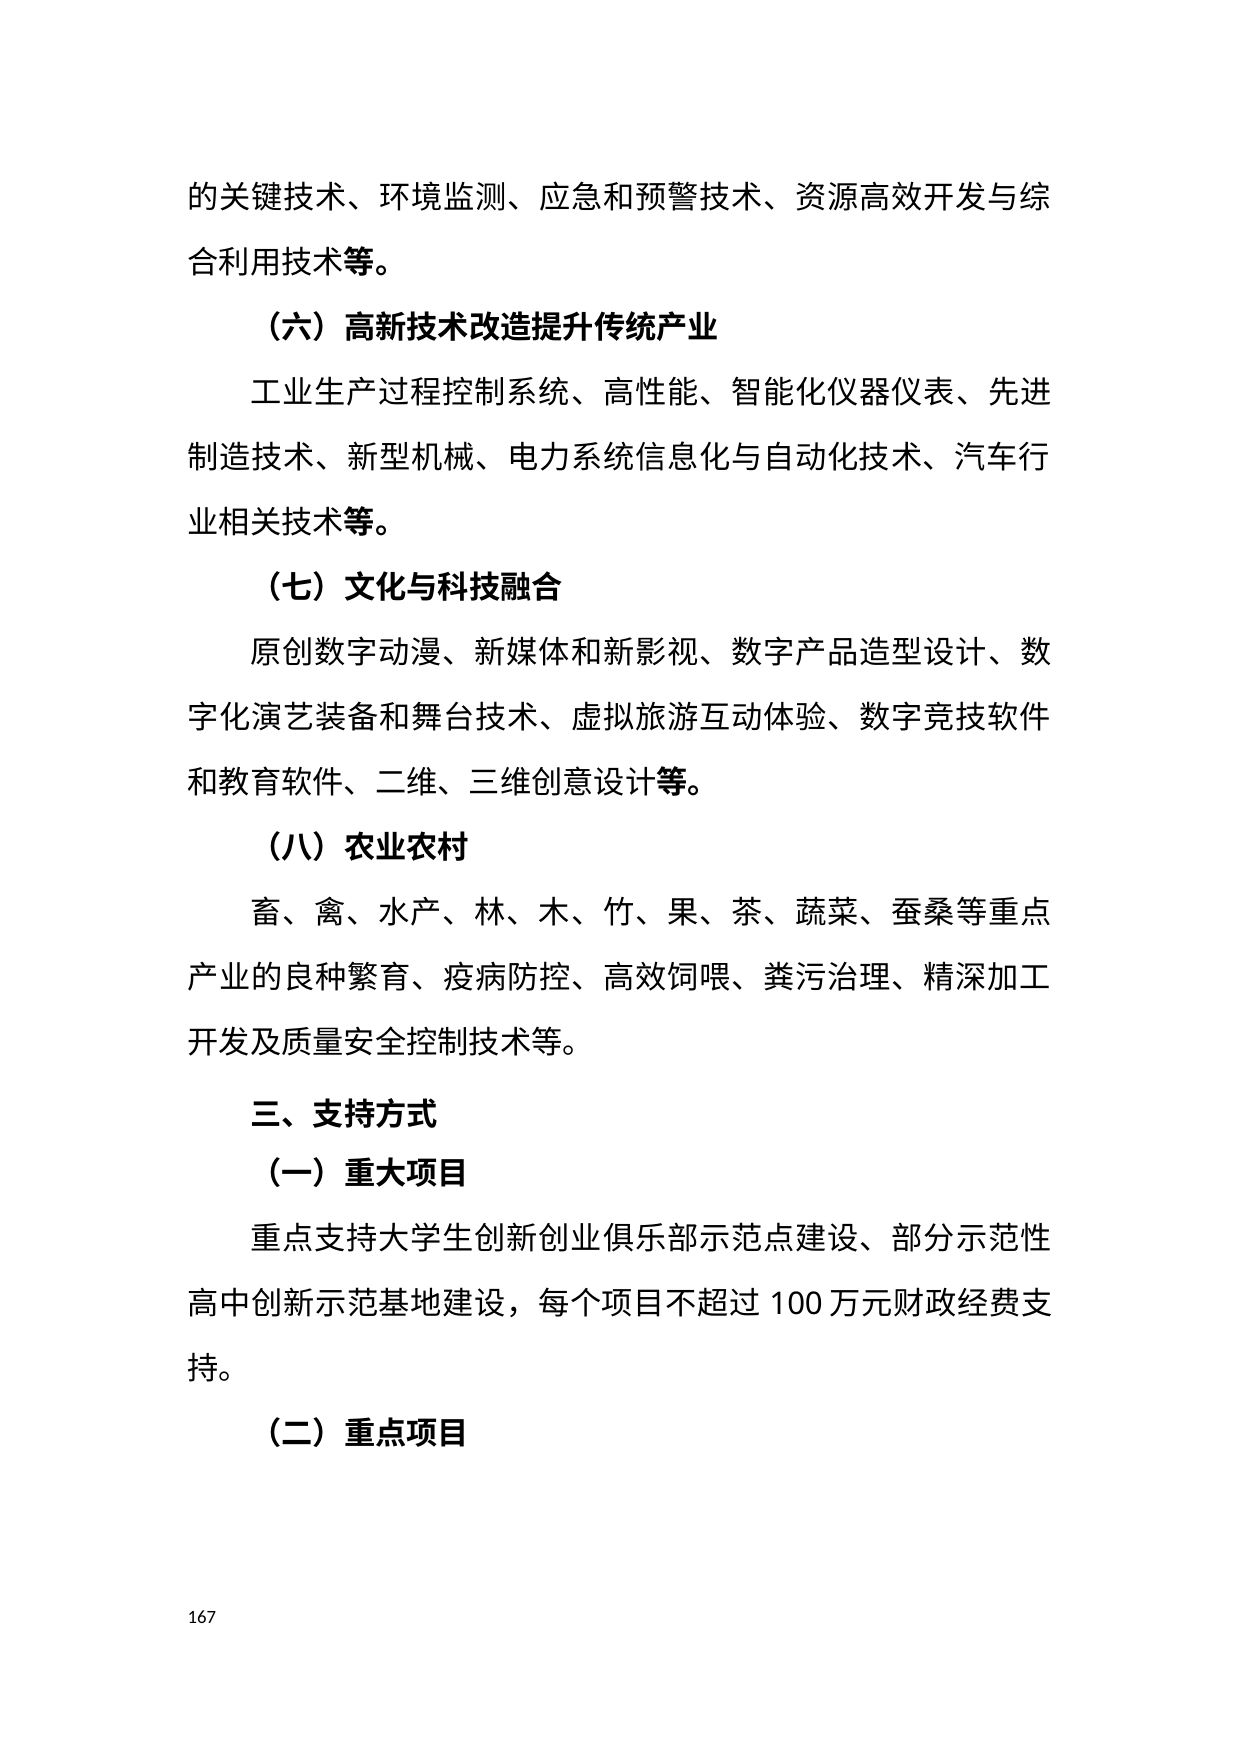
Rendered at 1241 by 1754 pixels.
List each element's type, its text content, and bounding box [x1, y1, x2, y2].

text （六）高新技术改造提升传统产业 [187, 292, 1053, 357]
text （二）重点项目 [187, 1399, 1053, 1464]
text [187, 162, 1053, 292]
text 重点支持大学生创新创业俱乐部示范点建设、部分示范性高中创新示范基地建设，每个项目不超过100万元财政经费支持。 [187, 1204, 1053, 1399]
text 畜、禽、水产、林、木、竹、果、茶、蔬菜、蚕桑等重点产业的良种繁育、疫病防控、高效饲喂、粪污治理、精深加工开发及质量安全控制技术等。 [187, 877, 1053, 1072]
text （一）重大项目 [187, 1139, 1053, 1204]
text 工业生产过程控制系统、高性能、智能化仪器仪表、先进制造技术、新型机械、电力系统信息化与自动化技术、汽车行业相关技术等。 [187, 357, 1053, 552]
text 三、支持方式 [187, 1072, 1053, 1139]
text （八）农业农村 [187, 812, 1053, 877]
text （七）文化与科技融合 [187, 552, 1053, 617]
text 原创数字动漫、新媒体和新影视、数字产品造型设计、数字化演艺装备和舞台技术、虚拟旅游互动体验、数字竞技软件和教育软件、二维、三维创意设计等。 [187, 617, 1053, 812]
